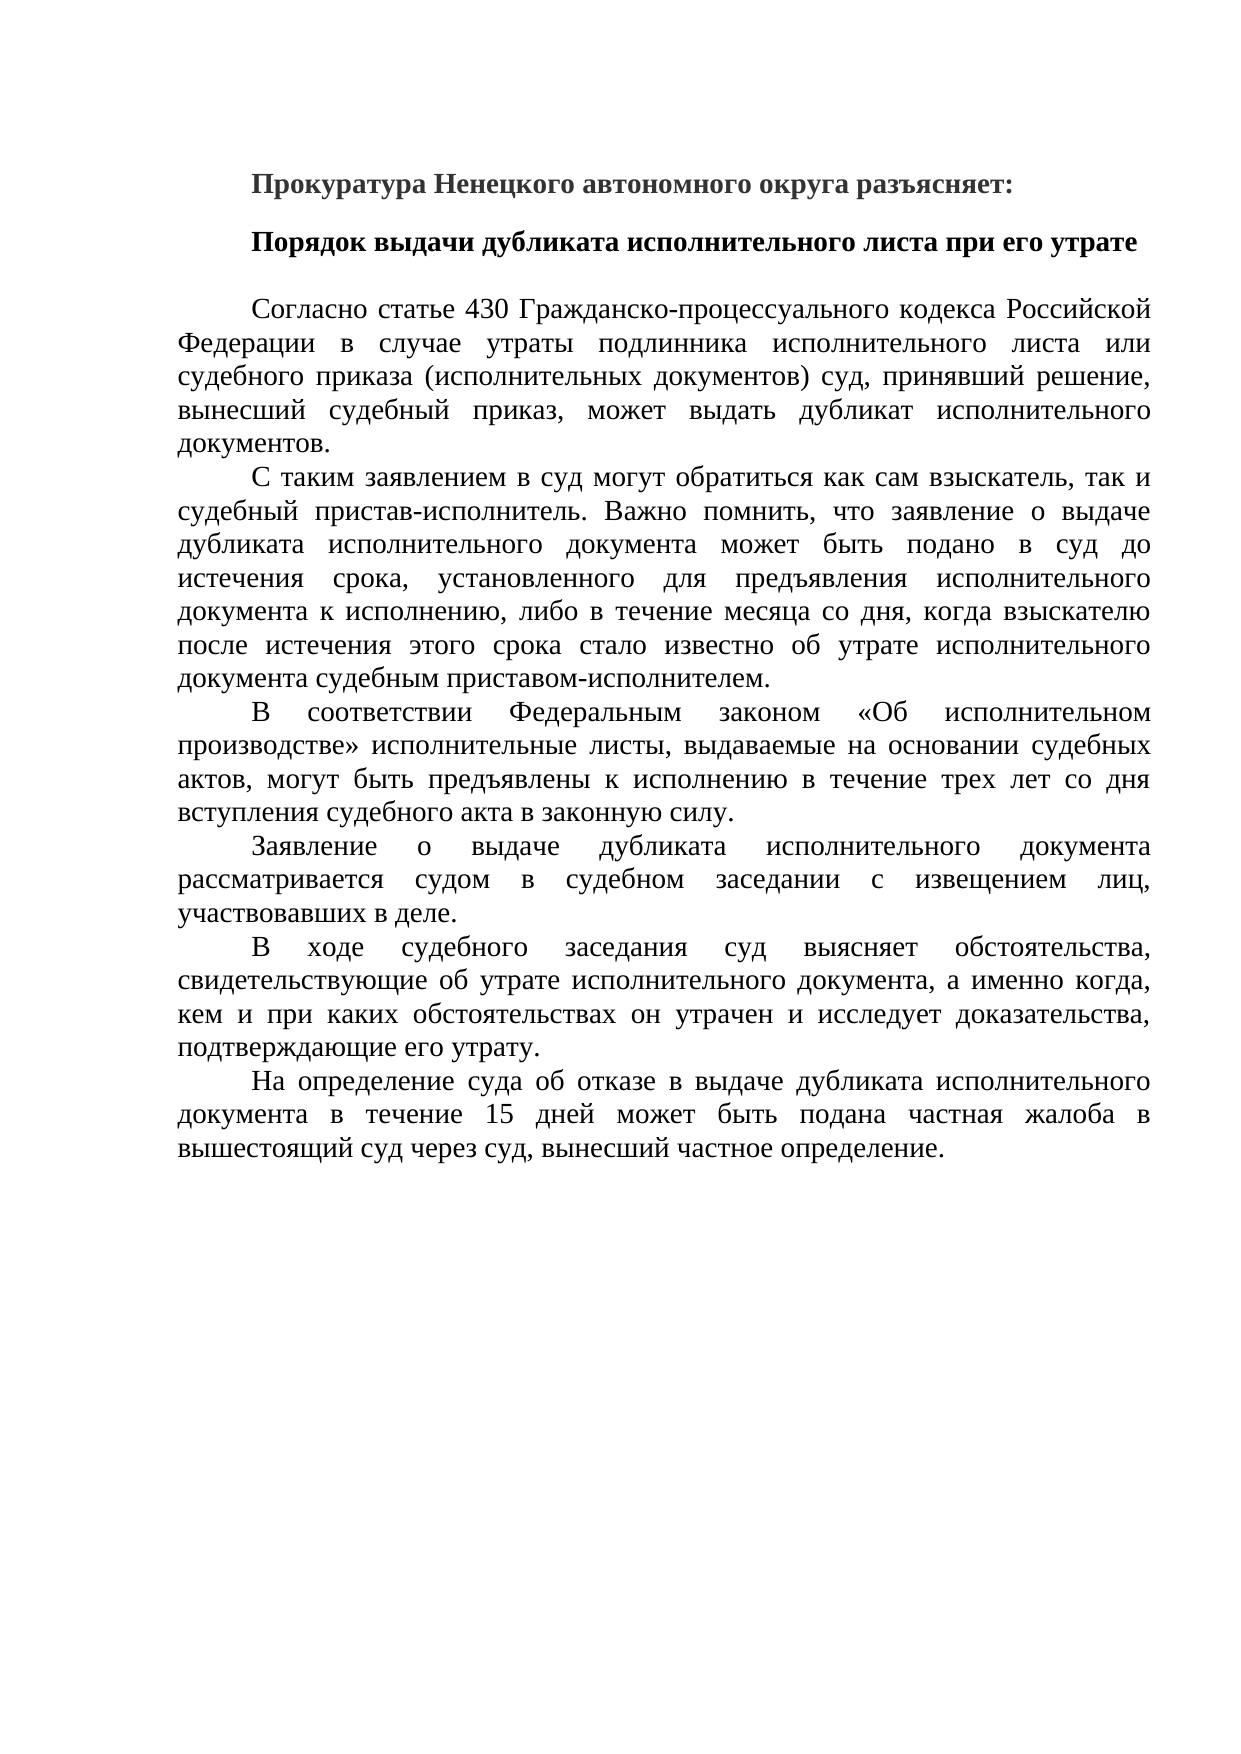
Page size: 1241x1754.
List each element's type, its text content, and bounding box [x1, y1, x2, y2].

text Заявление о выдаче дубликата исполнительного документа рассматривается судом в судебном заседании с извещением лиц, участвовавших в деле. [177, 828, 1152, 929]
text С таким заявлением в суд могут обратиться как сам взыскатель, так и судебный пристав-исполнитель. Важно помнить, что заявление о выдаче дубликата исполнительного документа может быть подано в суд до истечения срока, установленного для предъявления исполнительного документа к исполнению, либо в течение месяца со дня, когда взыскателю после истечения этого срока стало известно об утрате исполнительного документа судебным приставом-исполнителем. [177, 459, 1152, 694]
text Прокуратура Ненецкого автономного округа разъясняет: [177, 143, 1152, 199]
text Порядок выдачи дубликата исполнительного листа при его утрате [177, 224, 1152, 258]
text В соответствии Федеральным законом «Об исполнительном производстве» исполнительные листы, выдаваемые на основании судебных актов, могут быть предъявлены к исполнению в течение трех лет со дня вступления судебного акта в законную силу. [177, 694, 1152, 828]
text В ходе судебного заседания суд выясняет обстоятельства, свидетельствующие об утрате исполнительного документа, а именно когда, кем и при каких обстоятельствах он утрачен и исследует доказательства, подтверждающие его утрату. [177, 929, 1152, 1063]
text Согласно статье 430 Гражданско-процессуального кодекса Российской Федерации в случае утраты подлинника исполнительного листа или судебного приказа (исполнительных документов) суд, принявший решение, вынесший судебный приказ, может выдать дубликат исполнительного документов. [177, 291, 1152, 459]
text На определение суда об отказе в выдаче дубликата исполнительного документа в течение 15 дней может быть подана частная жалоба в вышестоящий суд через суд, вынесший частное определение. [177, 1063, 1152, 1163]
